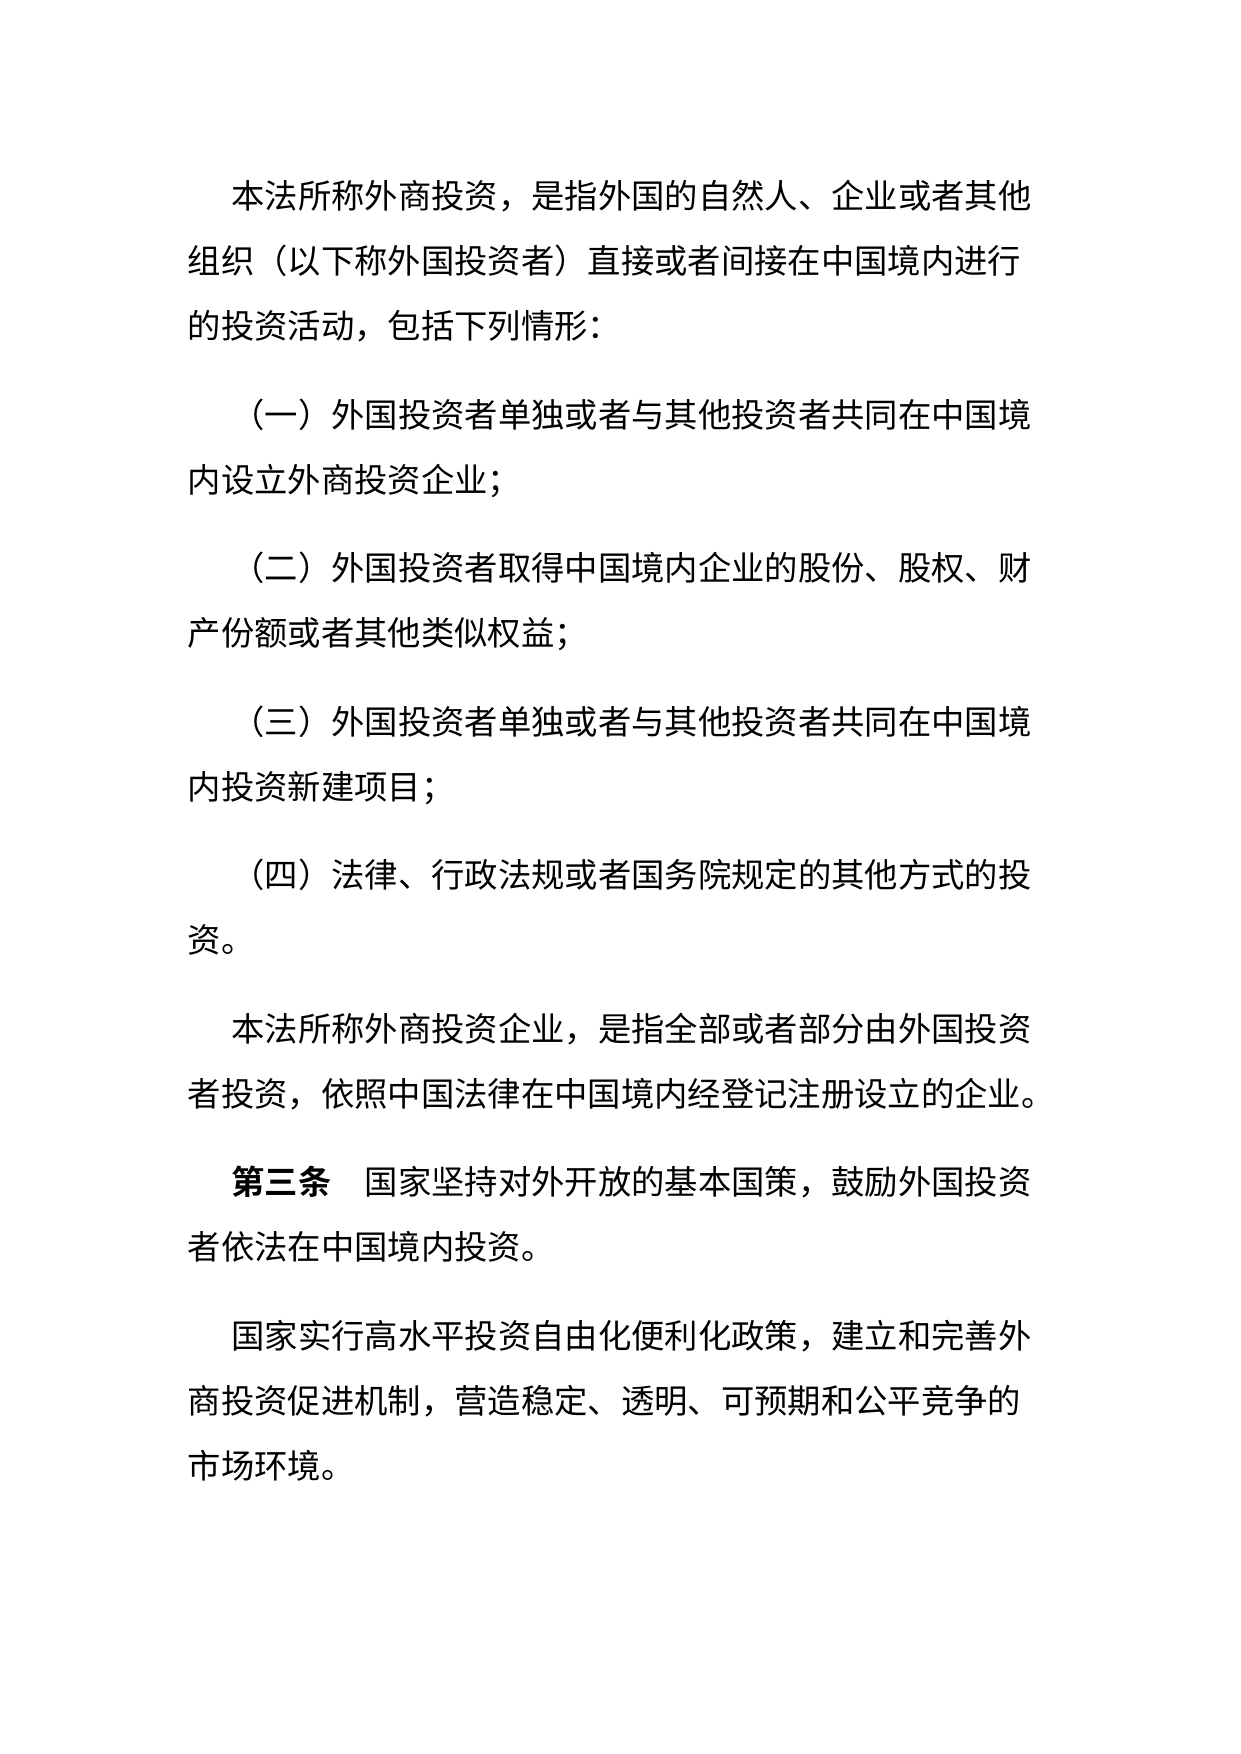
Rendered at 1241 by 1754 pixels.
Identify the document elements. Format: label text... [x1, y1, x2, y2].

text 国家实行高水平投资自由化便利化政策，建立和完善外商投资促进机制，营造稳定、透明、可预期和公平竞争的市场环境。 [187, 1301, 1053, 1496]
text 第三条 国家坚持对外开放的基本国策，鼓励外国投资者依法在中国境内投资。 [187, 1148, 1053, 1278]
text （一）外国投资者单独或者与其他投资者共同在中国境内设立外商投资企业； [187, 380, 1053, 510]
text 本法所称外商投资企业，是指全部或者部分由外国投资者投资，依照中国法律在中国境内经登记注册设立的企业。 [187, 994, 1053, 1124]
text （二）外国投资者取得中国境内企业的股份、股权、财产份额或者其他类似权益； [187, 534, 1053, 664]
text （四）法律、行政法规或者国务院规定的其他方式的投资。 [187, 841, 1053, 971]
text （三）外国投资者单独或者与其他投资者共同在中国境内投资新建项目； [187, 687, 1053, 817]
text 本法所称外商投资，是指外国的自然人、企业或者其他组织（以下称外国投资者）直接或者间接在中国境内进行的投资活动，包括下列情形： [187, 162, 1053, 357]
